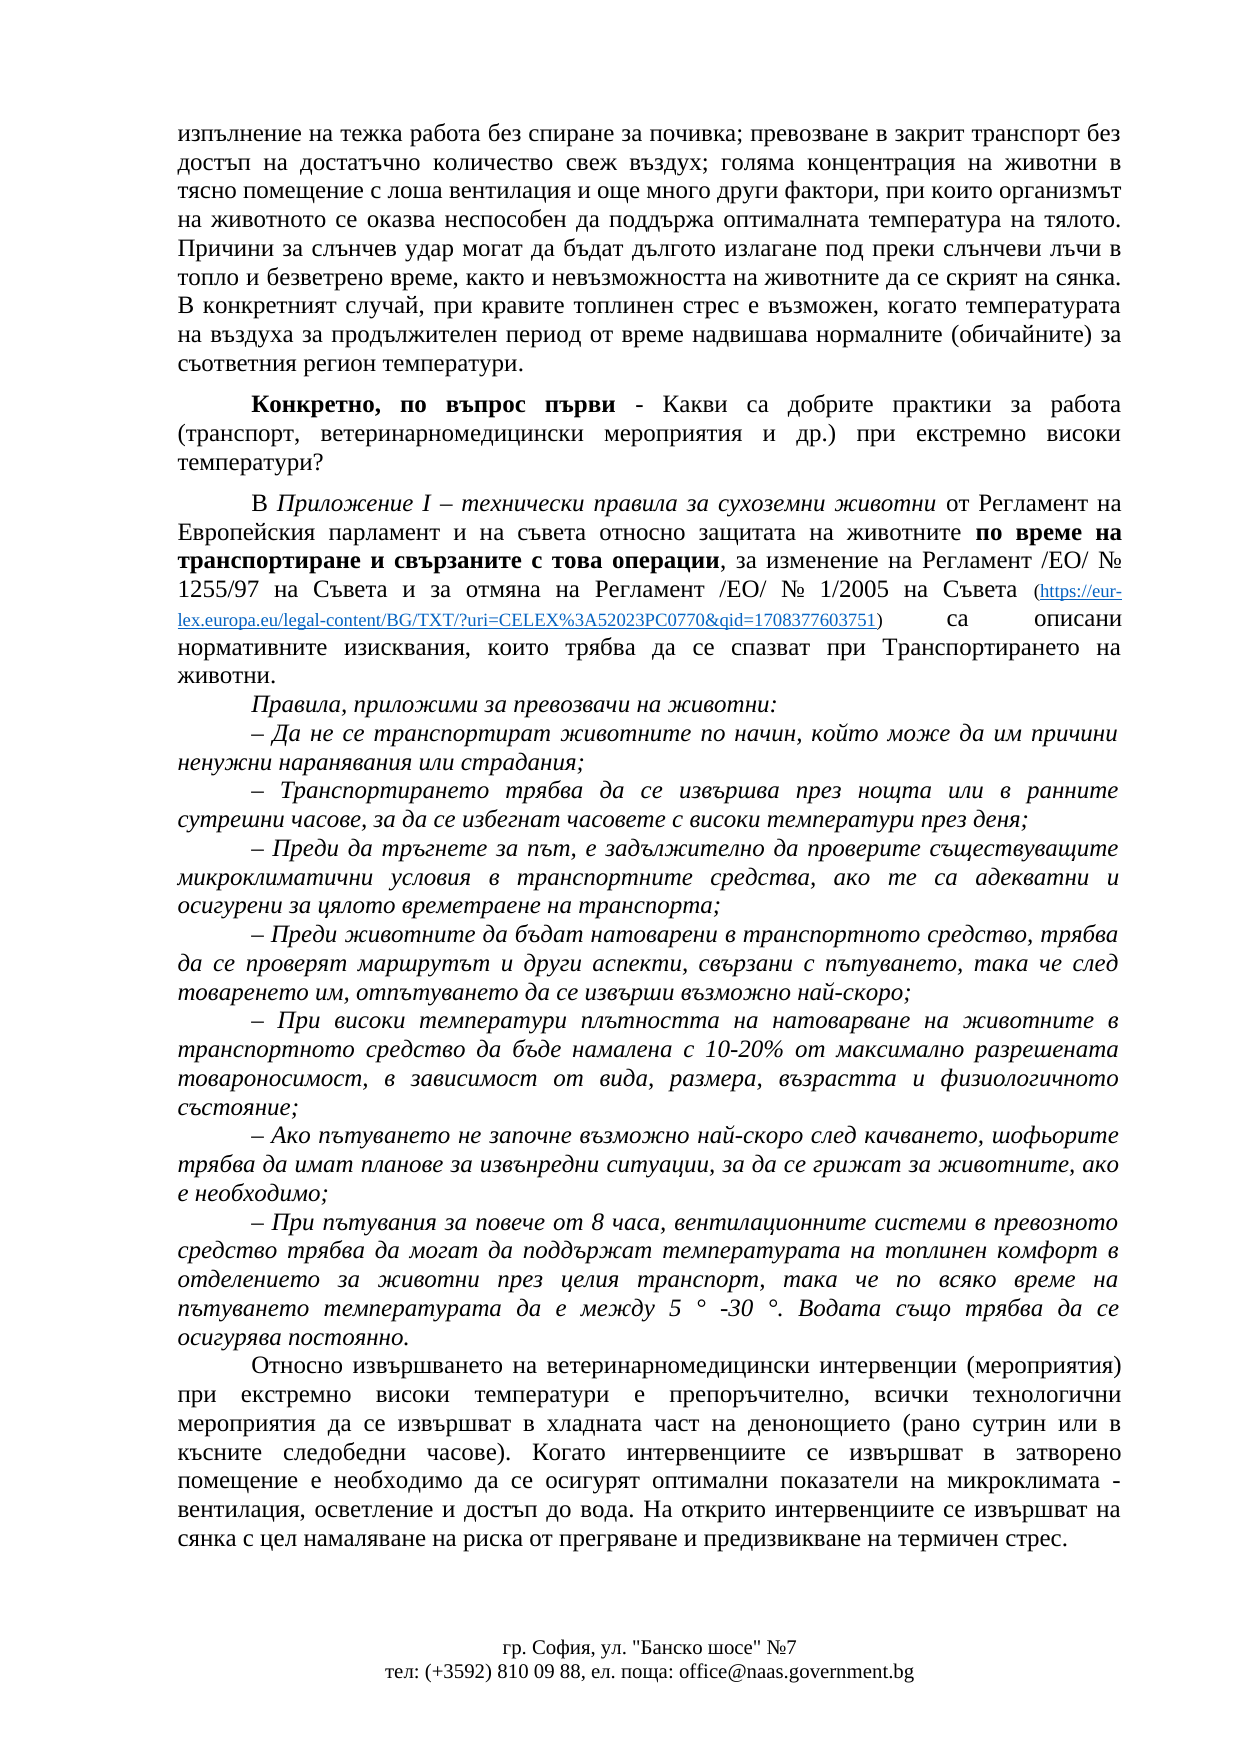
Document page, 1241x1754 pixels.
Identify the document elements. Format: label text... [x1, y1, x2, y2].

text – Транспортирането трябва да се извършва през нощта или в ранните сутрешни часове, за да се избегнат часовете с високи температури през деня; [177, 776, 1122, 833]
text – Преди да тръгнете за път, е задължително да проверите съществуващите микроклиматични условия в транспортните средства, ако те са адекватни и осигурени за цялото времетраене на транспорта; [177, 833, 1122, 919]
text Конкретно, по въпрос първи - Какви са добрите практики за работа (транспорт, ветеринарномедицински мероприятия и др.) при екстремно високи температури? [177, 389, 1122, 476]
text – Преди животните да бъдат натоварени в транспортното средство, трябва да се проверят маршрутът и други аспекти, свързани с пътуването, така че след товаренето им, отпътуването да се извърши възможно най-скоро; [177, 919, 1122, 1006]
text В Приложение I – технически правила за сухоземни животни от Регламент на Европейския парламент и на съвета относно защитата на животните по време на транспортиране и свързаните с това операции, за изменение на Регламент /ЕО/ № 1255/97 на Съвета и за отмяна на Регламент /ЕО/ № 1/2005 на Съвета (https://eur-lex.europa.eu/legal-content/BG/TXT/?uri=CELEX%3A52023PC0770&qid=1708377603751) са описани нормативните изисквания, които трябва да се спазват при Транспортирането на животни. [177, 488, 1122, 689]
text – Ако пътуването не започне възможно най-скоро след качването, шофьорите трябва да имат планове за извънредни ситуации, за да се грижат за животните, ако е необходимо; [177, 1121, 1122, 1207]
text Относно извършването на ветеринарномедицински интервенции (мероприятия) при екстремно високи температури е препоръчително, всички технологични мероприятия да се извършват в хладната част на денонощието (рано сутрин или в късните следобедни часове). Когато интервенциите се извършват в затворено помещение е необходимо да се осигурят оптимални показатели на микроклимата - вентилация, осветление и достъп до вода. На открито интервенциите се извършват на сянка с цел намаляване на риска от прегряване и предизвикване на термичен стрес. [177, 1351, 1122, 1552]
text – Да не се транспортират животните по начин, който може да им причини ненужни наранявания или страдания; [177, 718, 1122, 776]
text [177, 118, 1122, 377]
text Правила, приложими за превозвачи на животни: [177, 689, 1122, 718]
text – При пътувания за повече от 8 часа, вентилационните системи в превозното средство трябва да могат да поддържат температурата на топлинен комфорт в отделението за животни през целия транспорт, така че по всяко време на пътуването температурата да е между 5 ° -30 °. Водата също трябва да се осигурява постоянно. [177, 1207, 1122, 1351]
text – При високи температури плътността на натоварване на животните в транспортното средство да бъде намалена с 10-20% от максимално разрешената товароносимост, в зависимост от вида, размера, възрастта и физиологичното състояние; [177, 1006, 1122, 1121]
